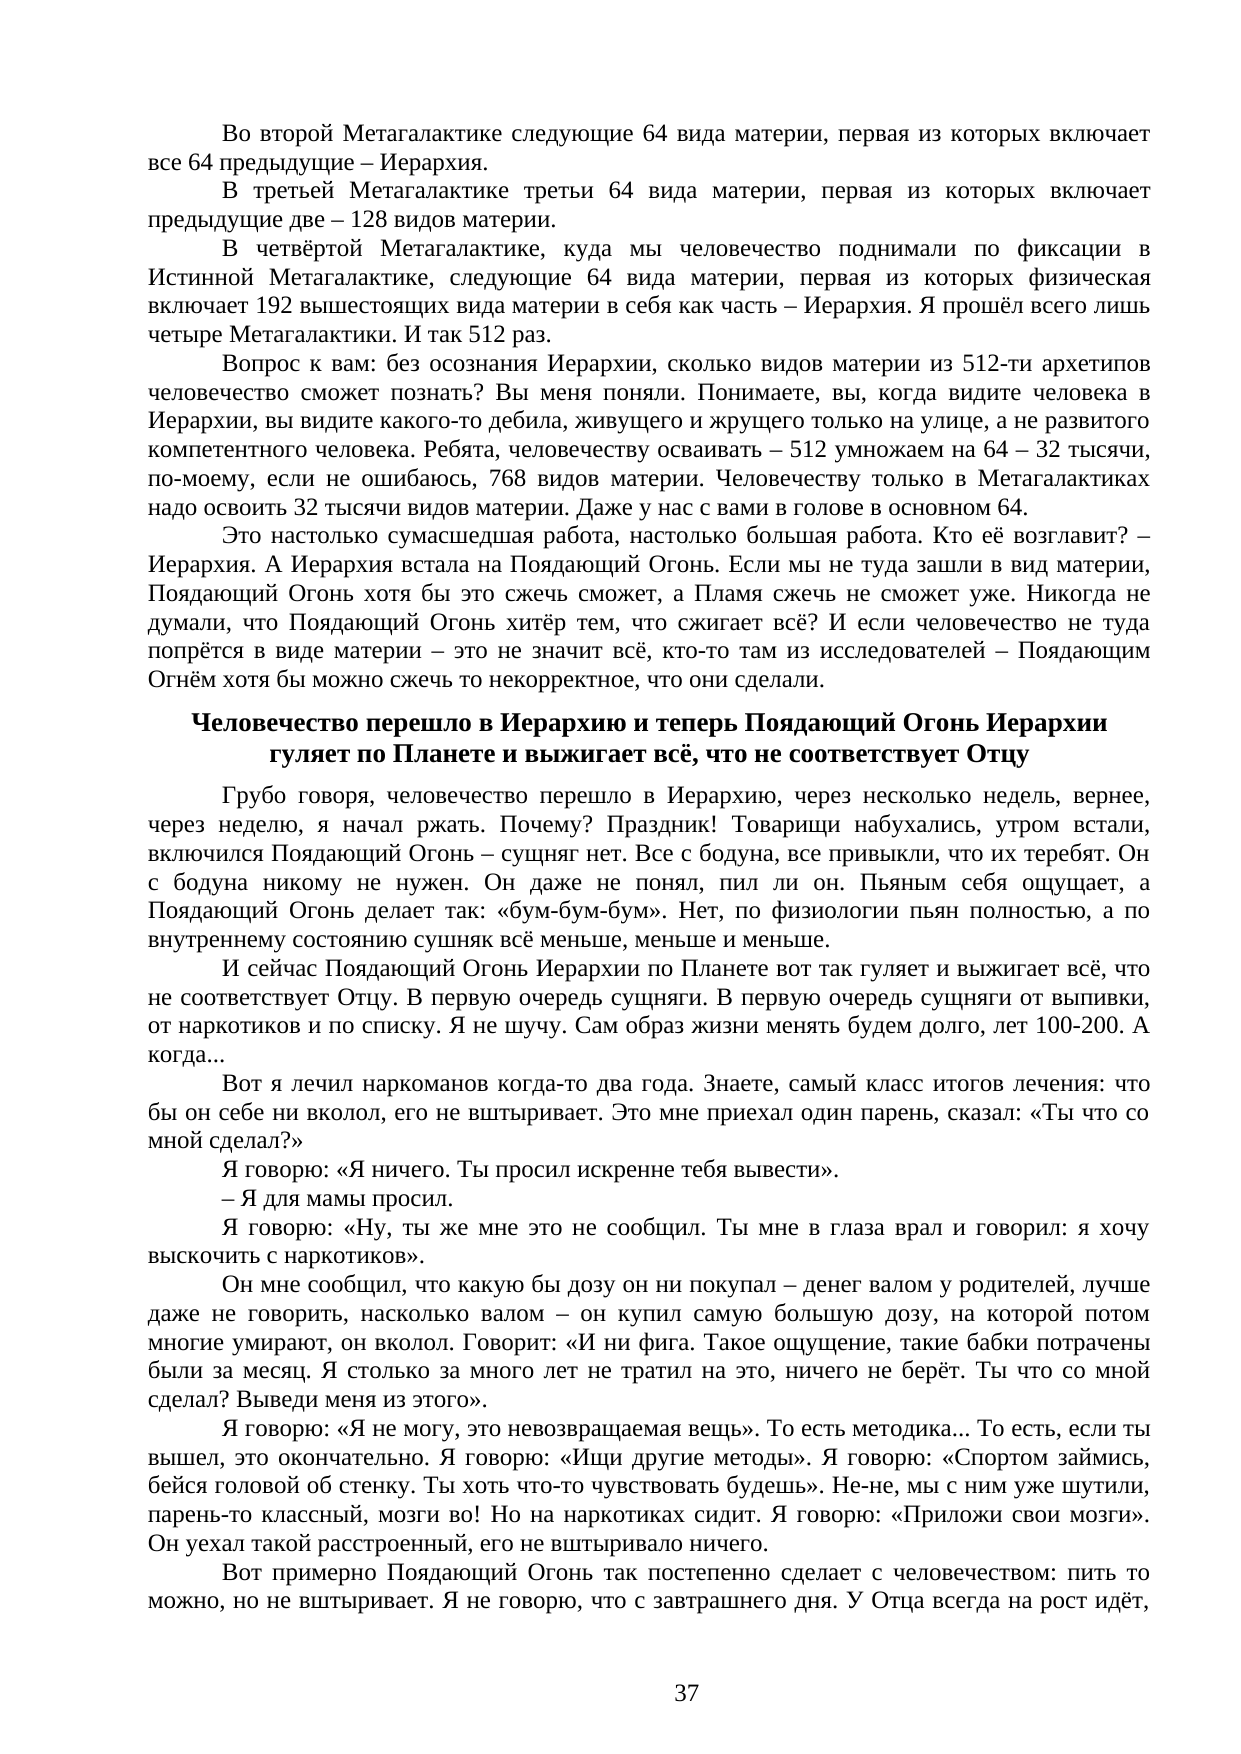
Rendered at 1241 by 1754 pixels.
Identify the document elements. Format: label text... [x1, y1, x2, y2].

text Грубо говоря, человечество перешло в Иерархию, через несколько недель, вернее, через неделю, я начал ржать. Почему? Праздник! Товарищи набухались, утром встали, включился Поядающий Огонь – сущняг нет. Все с бодуна, все привыкли, что их теребят. Он с бодуна никому не нужен. Он даже не понял, пил ли он. Пьяным себя ощущает, а Поядающий Огонь делает так: «бум-бум-бум». Нет, по физиологии пьян полностью, а по внутреннему состоянию сушняк всё меньше, меньше и меньше. [148, 780, 1152, 953]
text – Я для мамы просил. [148, 1183, 1152, 1212]
text Я говорю: «Ну, ты же мне это не сообщил. Ты мне в глаза врал и говорил: я хочу выскочить с наркотиков». [148, 1212, 1152, 1269]
text И сейчас Поядающий Огонь Иерархии по Планете вот так гуляет и выжигает всё, что не соответствует Отцу. В первую очередь сущняги. В первую очередь сущняги от выпивки, от наркотиков и по списку. Я не шучу. Сам образ жизни менять будем долго, лет 100-200. А когда... [148, 953, 1152, 1068]
text В третьей Метагалактике третьи 64 вида материи, первая из которых включает предыдущие две – 128 видов материи. [148, 176, 1152, 233]
text Я говорю: «Я не могу, это невозвращаемая вещь». То есть методика... То есть, если ты вышел, это окончательно. Я говорю: «Ищи другие методы». Я говорю: «Спортом займись, бейся головой об стенку. Ты хоть что-то чувствовать будешь». Не-не, мы с ним уже шутили, парень-то классный, мозги во! Но на наркотиках сидит. Я говорю: «Приложи свои мозги». Он уехал такой расстроенный, его не вштыривало ничего. [148, 1413, 1152, 1557]
text Вот я лечил наркоманов когда-то два года. Знаете, самый класс итогов лечения: что бы он себе ни вколол, его не вштыривает. Это мне приехал один парень, сказал: «Ты что со мной сделал?» [148, 1068, 1152, 1154]
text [148, 1557, 1152, 1614]
subtitle Человечество перешло в Иерархию и теперь Поядающий Огонь Иерархии гуляет по Планете и выжигает всё, что не соответствует Отцу [148, 706, 1152, 768]
text В четвёртой Метагалактике, куда мы человечество поднимали по фиксации в Истинной Метагалактике, следующие 64 вида материи, первая из которых физическая включает 192 вышестоящих вида материи в себя как часть – Иерархия. Я прошёл всего лишь четыре Метагалактики. И так 512 раз. [148, 233, 1152, 348]
text Он мне сообщил, что какую бы дозу он ни покупал – денег валом у родителей, лучше даже не говорить, насколько валом – он купил самую большую дозу, на которой потом многие умирают, он вколол. Говорит: «И ни фига. Такое ощущение, такие бабки потрачены были за месяц. Я столько за много лет не тратил на это, ничего не берёт. Ты что со мной сделал? Выведи меня из этого». [148, 1269, 1152, 1413]
text Это настолько сумасшедшая работа, настолько большая работа. Кто её возглавит? – Иерархия. А Иерархия встала на Поядающий Огонь. Если мы не туда зашли в вид материи, Поядающий Огонь хотя бы это сжечь сможет, а Пламя сжечь не сможет уже. Никогда не думали, что Поядающий Огонь хитёр тем, что сжигает всё? И если человечество не туда попрётся в виде материи – это не значит всё, кто-то там из исследователей – Поядающим Огнём хотя бы можно сжечь то некорректное, что они сделали. [148, 521, 1152, 693]
text Во второй Метагалактике следующие 64 вида материи, первая из которых включает все 64 предыдущие – Иерархия. [148, 118, 1152, 176]
text Я говорю: «Я ничего. Ты просил искренне тебя вывести». [148, 1154, 1152, 1183]
text Вопрос к вам: без осознания Иерархии, сколько видов материи из 512-ти архетипов человечество сможет познать? Вы меня поняли. Понимаете, вы, когда видите человека в Иерархии, вы видите какого-то дебила, живущего и жрущего только на улице, а не развитого компетентного человека. Ребята, человечеству осваивать – 512 умножаем на 64 – 32 тысячи, по-моему, если не ошибаюсь, 768 видов материи. Человечеству только в Метагалактиках надо освоить 32 тысячи видов материи. Даже у нас с вами в голове в основном 64. [148, 348, 1152, 521]
